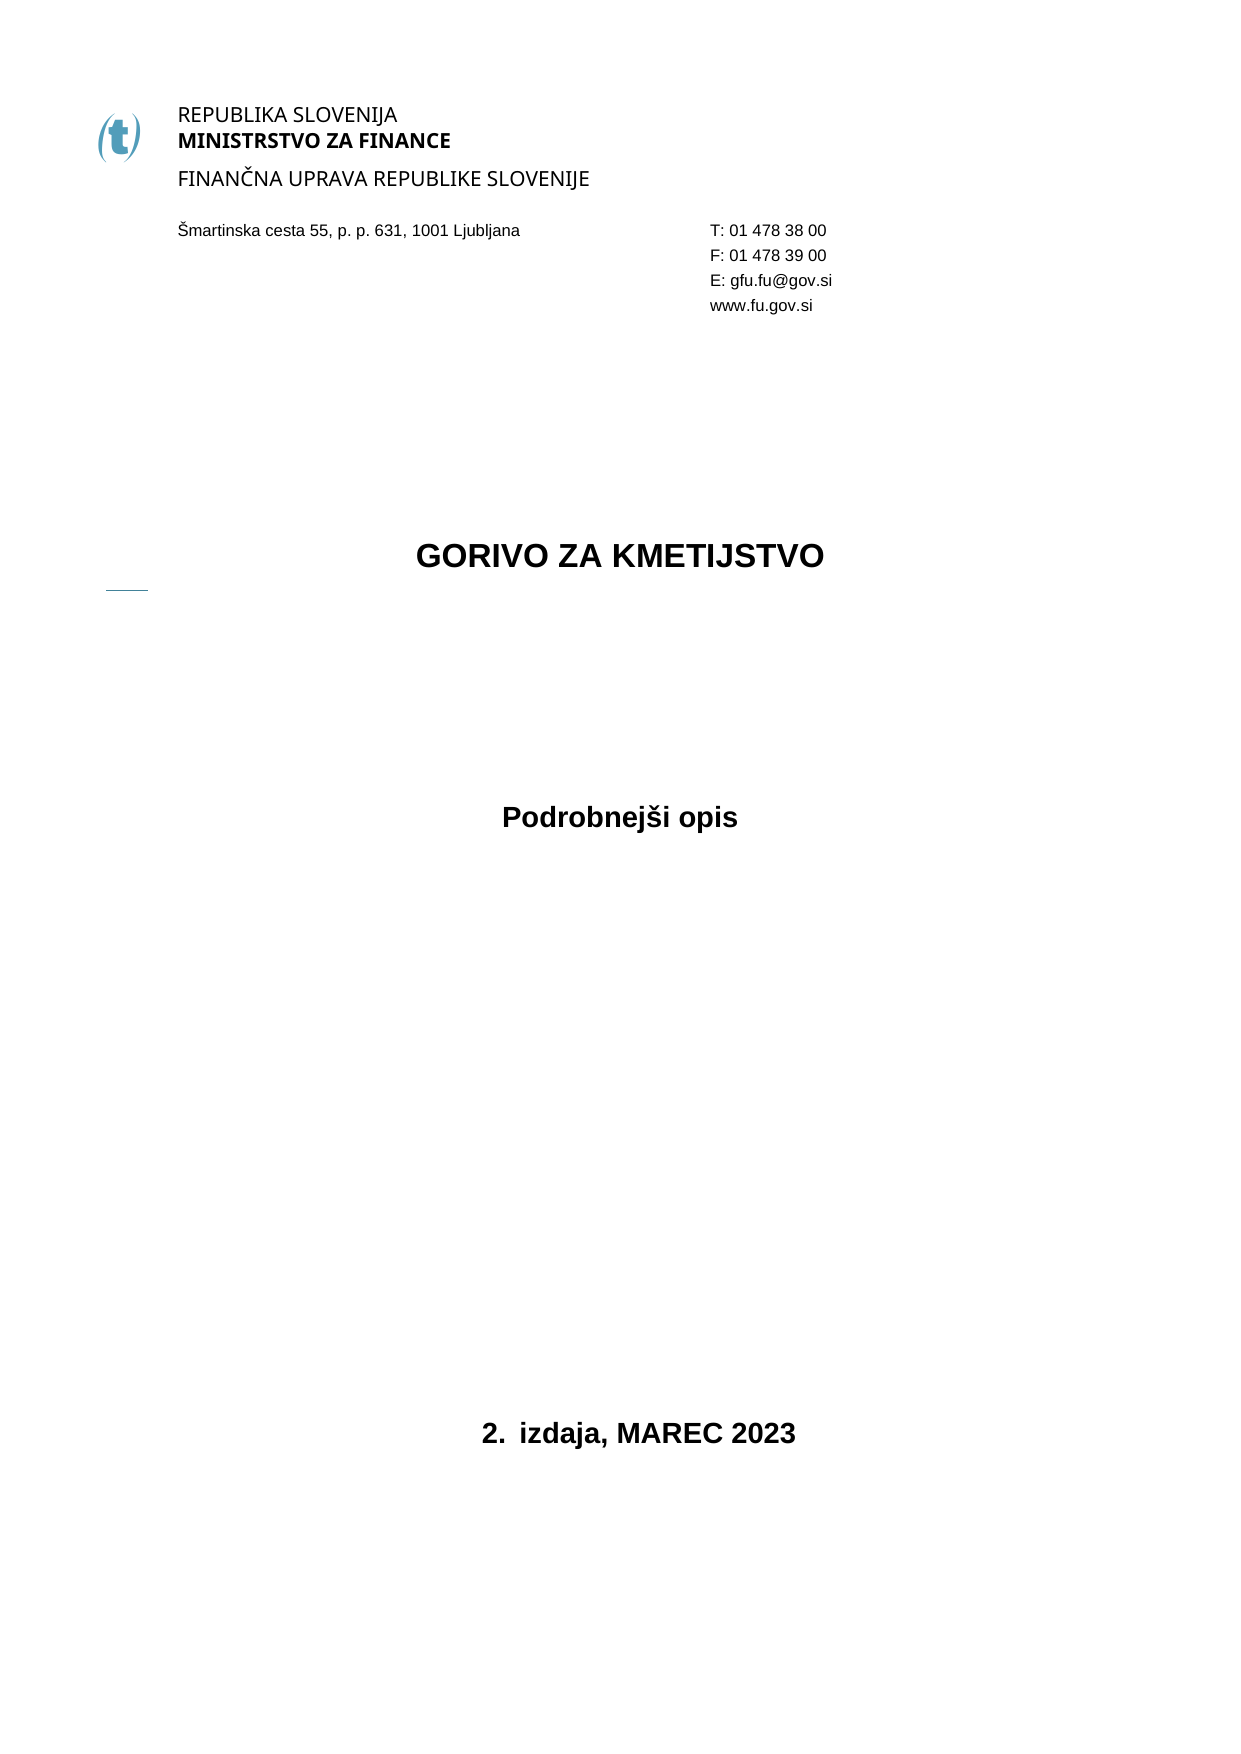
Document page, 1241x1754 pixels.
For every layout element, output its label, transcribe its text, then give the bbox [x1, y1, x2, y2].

text Podrobnejši opis [177, 801, 1063, 834]
list izdaja, MAREC 2023 [215, 1417, 1063, 1450]
text GORIVO ZA KMETIJSTVO [177, 536, 1063, 575]
